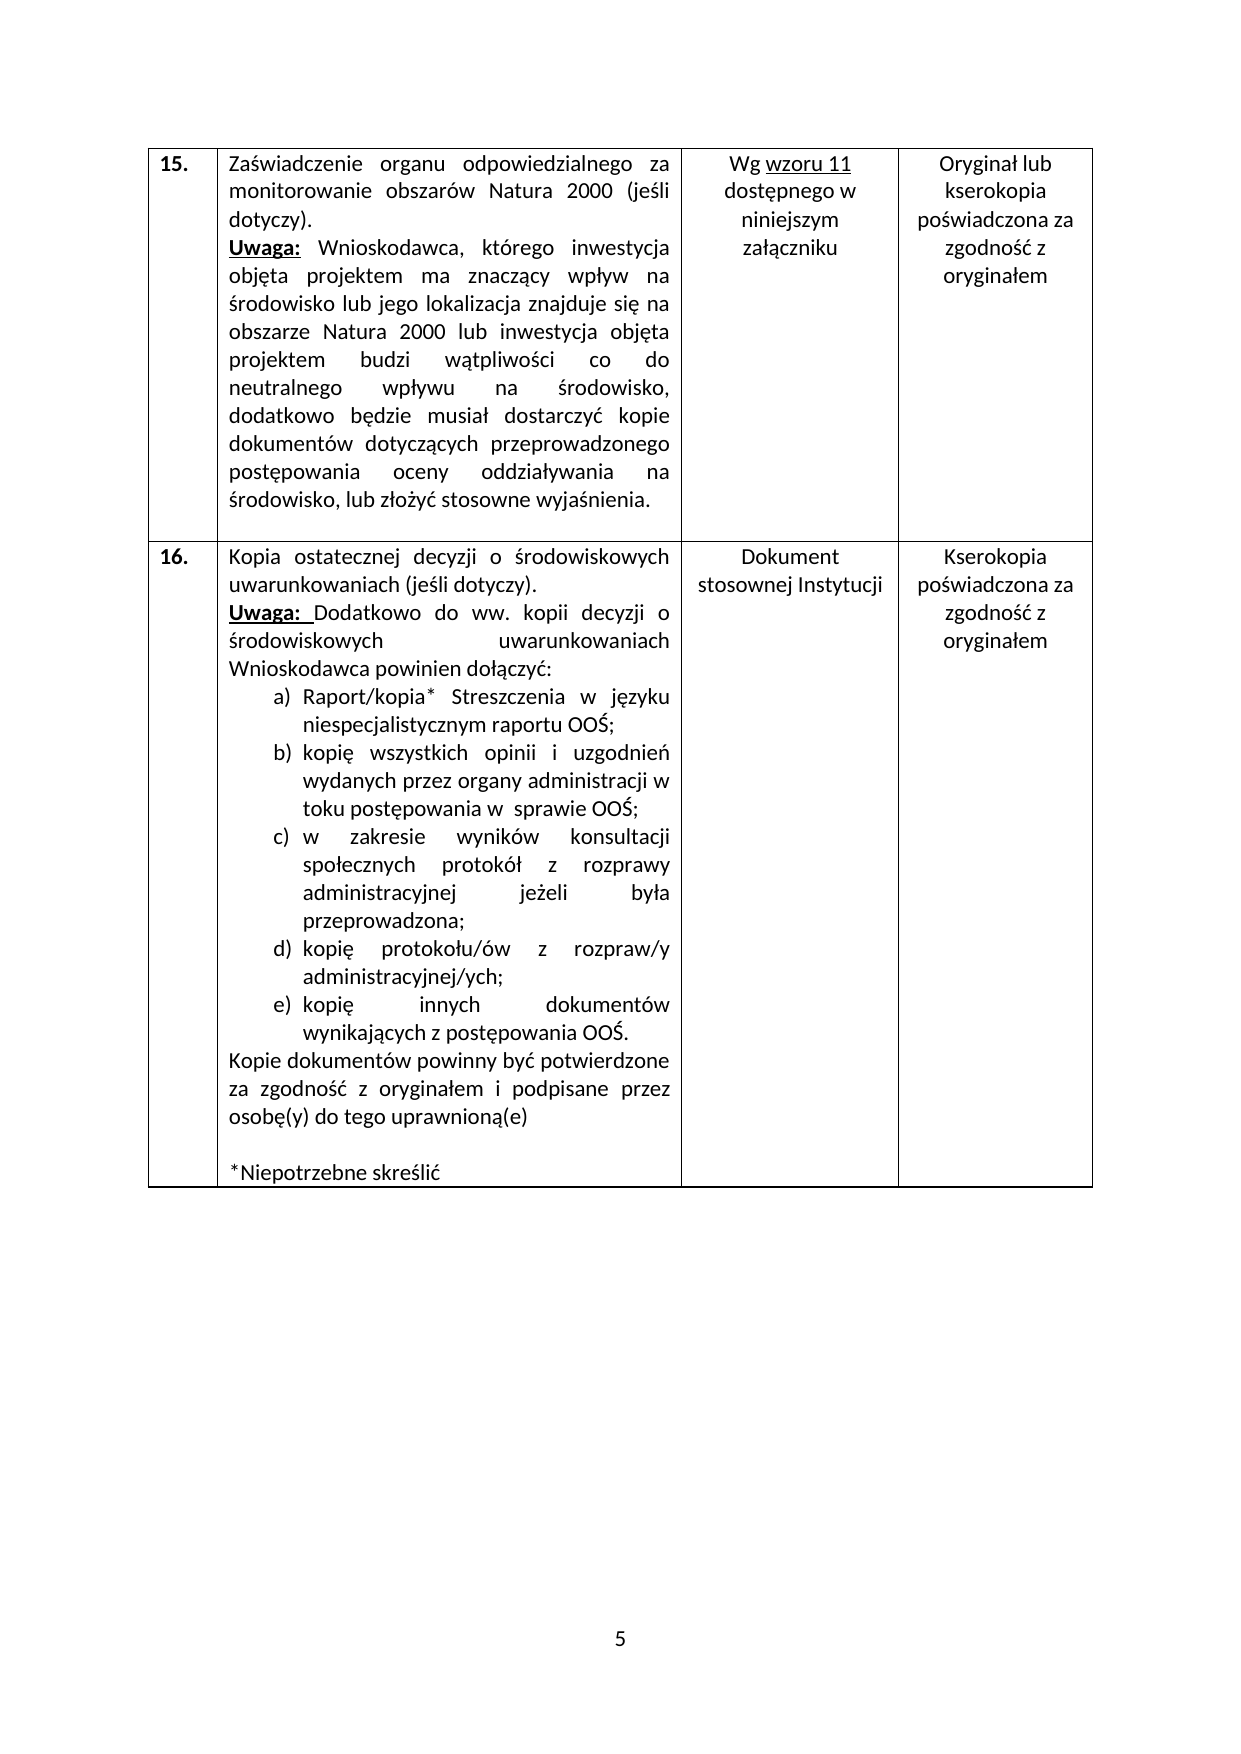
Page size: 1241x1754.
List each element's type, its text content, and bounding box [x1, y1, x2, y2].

table_cell Dokument stosownej Instytucji [682, 542, 898, 1186]
table_header Oryginał lub kserokopia poświadczona za zgodność z oryginałem [899, 149, 1092, 541]
table_cell 16. [149, 542, 217, 1186]
table_cell Kopia ostatecznej decyzji o środowiskowych uwarunkowaniach (jeśli dotyczy). Uwaga: Dodatkowo do ww. kopii decyzji o środowiskowych uwarunkowaniach Wnioskodawca powinien dołączyć: Raport/kopia* Streszczenia w języku niespecjalistycznym raportu OOŚ; kopię wszystkich opinii i uzgodnień wydanych przez organy administracji w toku postępowania w sprawie OOŚ; w zakresie wyników konsultacji społecznych protokół z rozprawy administracyjnej jeżeli była przeprowadzona; kopię protokołu/ów z rozpraw/y administracyjnej/ych; kopię innych dokumentów wynikających z postępowania OOŚ. Kopie dokumentów powinny być potwierdzone za zgodność z oryginałem i podpisane przez osobę(y) do tego uprawnioną(e) *Niepotrzebne skreślić [218, 542, 681, 1186]
table_cell Kserokopia poświadczona za zgodność z oryginałem [899, 542, 1092, 1186]
table_header 15. [149, 149, 217, 541]
table_header Zaświadczenie organu odpowiedzialnego za monitorowanie obszarów Natura 2000 (jeśli dotyczy). Uwaga: Wnioskodawca, którego inwestycja objęta projektem ma znaczący wpływ na środowisko lub jego lokalizacja znajduje się na obszarze Natura 2000 lub inwestycja objęta projektem budzi wątpliwości co do neutralnego wpływu na środowisko, dodatkowo będzie musiał dostarczyć kopie dokumentów dotyczących przeprowadzonego postępowania oceny oddziaływania na środowisko, lub złożyć stosowne wyjaśnienia. [218, 149, 681, 541]
table_header Wg wzoru 11 dostępnego w niniejszym załączniku [682, 149, 898, 541]
